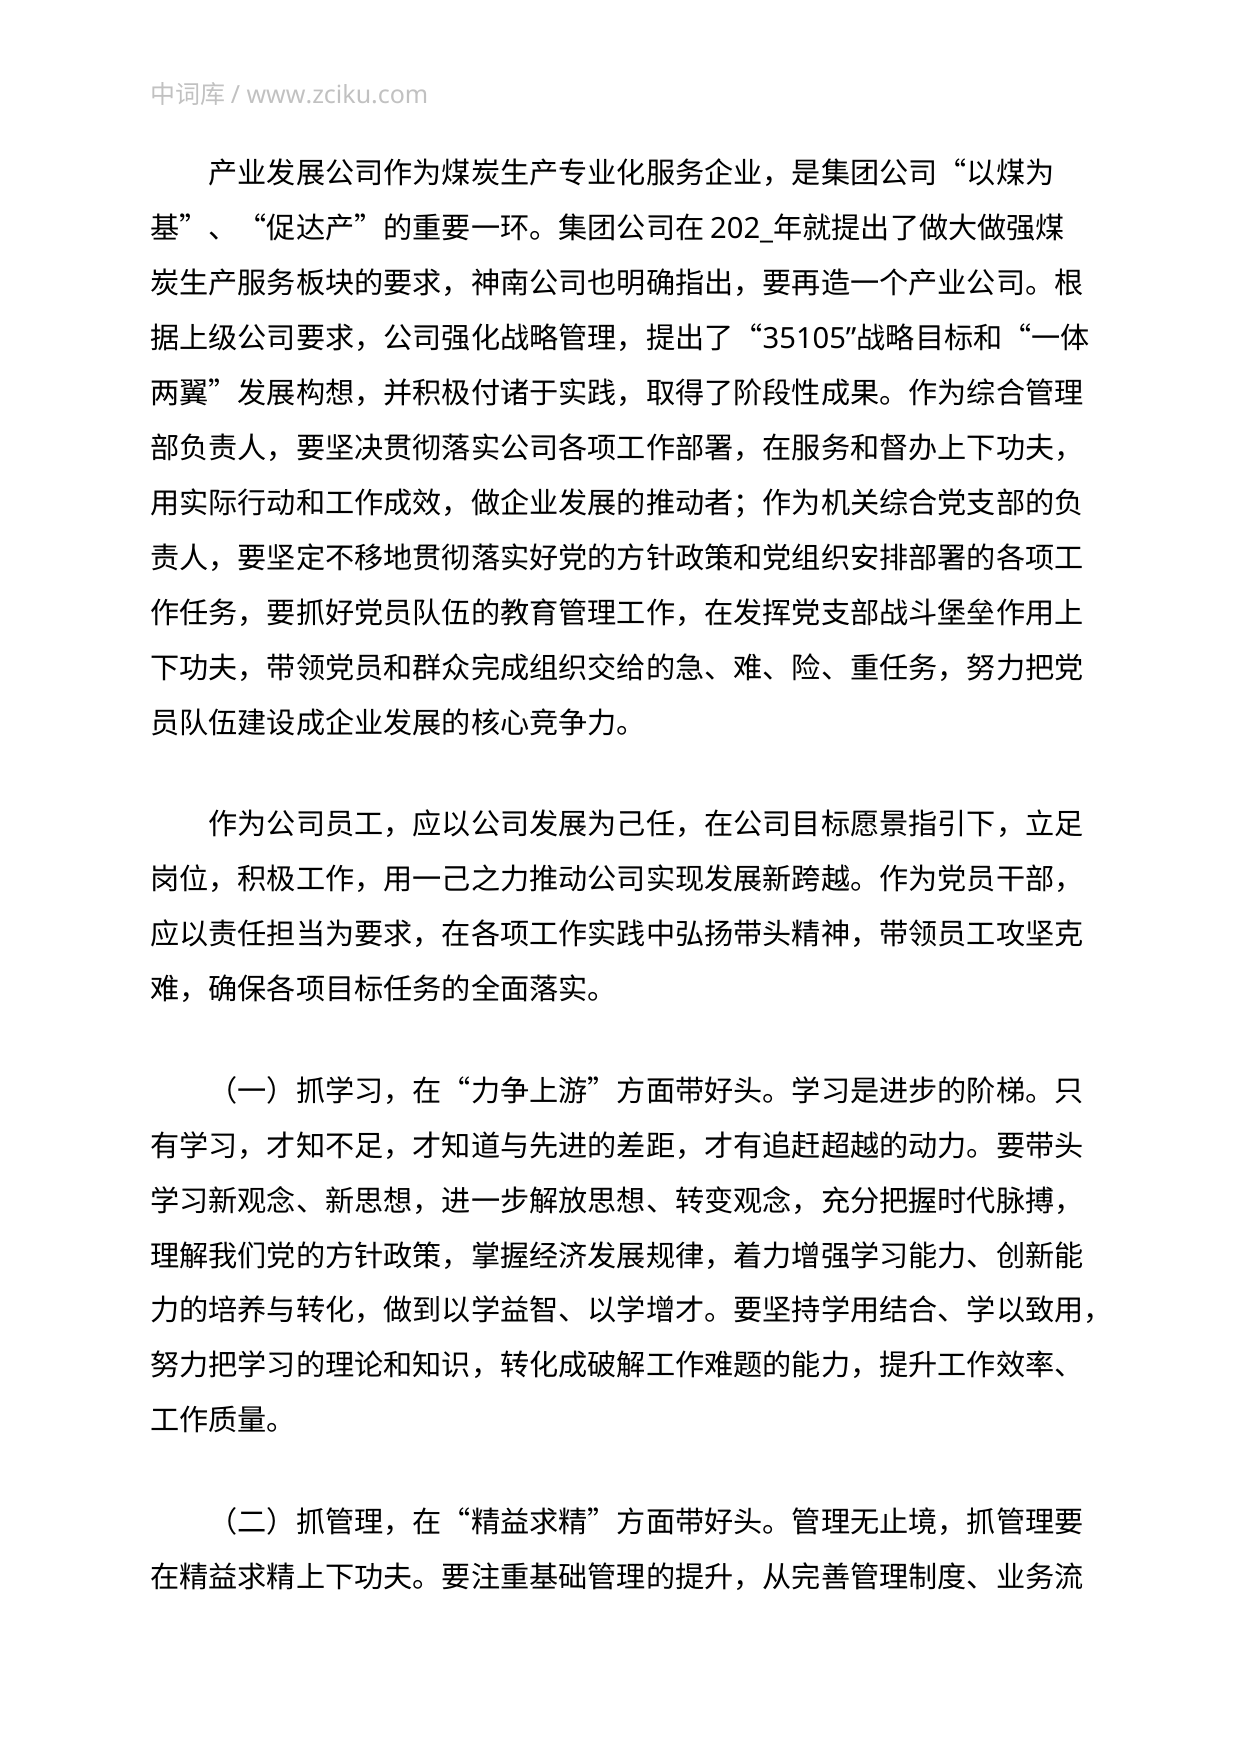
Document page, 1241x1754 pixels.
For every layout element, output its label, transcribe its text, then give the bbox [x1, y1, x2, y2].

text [150, 1498, 1090, 1596]
text 产业发展公司作为煤炭生产专业化服务企业，是集团公司“以煤为基”、“促达产”的重要一环。集团公司在202_年就提出了做大做强煤炭生产服务板块的要求，神南公司也明确指出，要再造一个产业公司。根据上级公司要求，公司强化战略管理，提出了“35105”战略目标和“一体两翼”发展构想，并积极付诸于实践，取得了阶段性成果。作为综合管理部负责人，要坚决贯彻落实公司各项工作部署，在服务和督办上下功夫，用实际行动和工作成效，做企业发展的推动者；作为机关综合党支部的负责人，要坚定不移地贯彻落实好党的方针政策和党组织安排部署的各项工作任务，要抓好党员队伍的教育管理工作，在发挥党支部战斗堡垒作用上下功夫，带领党员和群众完成组织交给的急、难、险、重任务，努力把党员队伍建设成企业发展的核心竞争力。 [150, 150, 1090, 741]
text 作为公司员工，应以公司发展为己任，在公司目标愿景指引下，立足岗位，积极工作，用一己之力推动公司实现发展新跨越。作为党员干部，应以责任担当为要求，在各项工作实践中弘扬带头精神，带领员工攻坚克难，确保各项目标任务的全面落实。 [150, 801, 1090, 1008]
text （一）抓学习，在“力争上游”方面带好头。学习是进步的阶梯。只有学习，才知不足，才知道与先进的差距，才有追赶超越的动力。要带头学习新观念、新思想，进一步解放思想、转变观念，充分把握时代脉搏，理解我们党的方针政策，掌握经济发展规律，着力增强学习能力、创新能力的培养与转化，做到以学益智、以学增才。要坚持学用结合、学以致用，努力把学习的理论和知识，转化成破解工作难题的能力，提升工作效率、工作质量。 [150, 1067, 1090, 1439]
